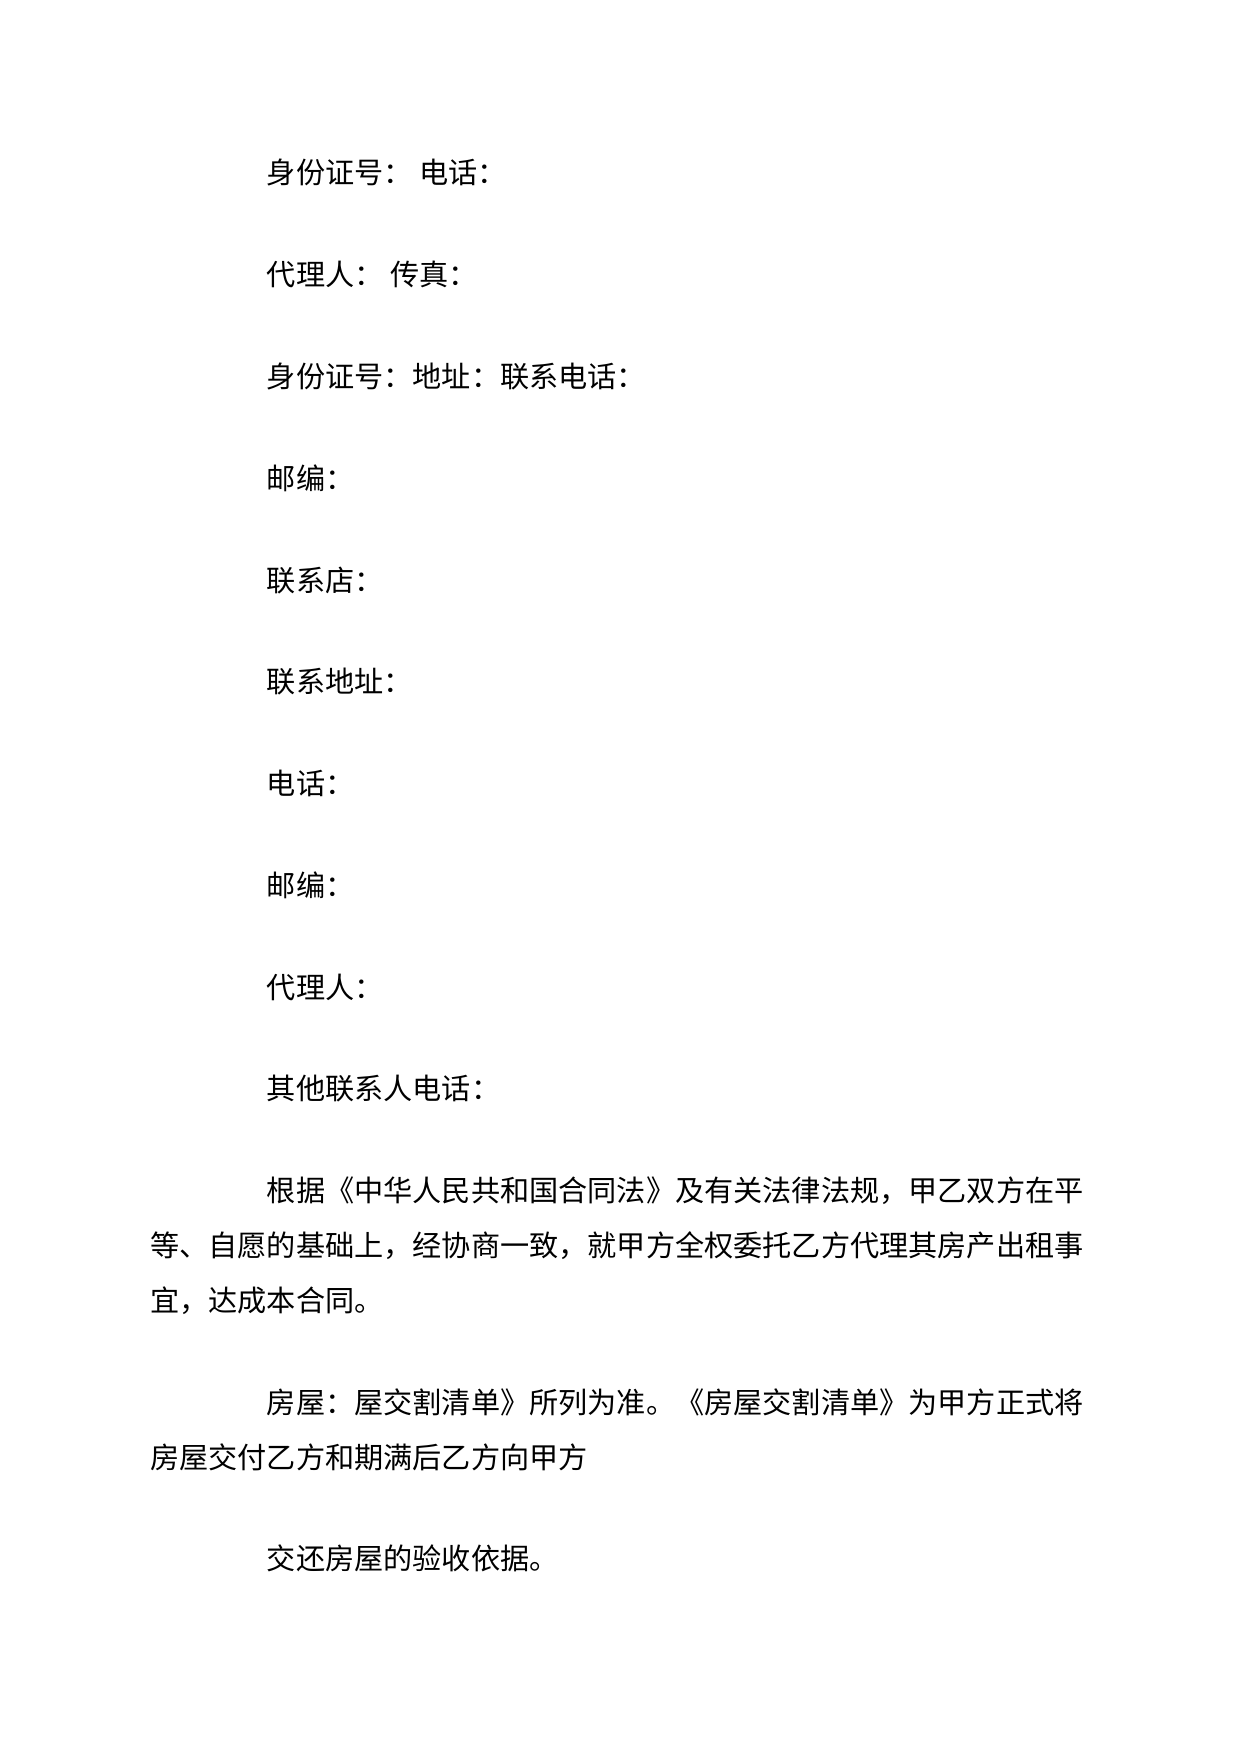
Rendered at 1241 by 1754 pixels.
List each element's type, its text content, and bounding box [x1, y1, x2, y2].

text 房屋：屋交割清单》所列为准。《房屋交割清单》为甲方正式将房屋交付乙方和期满后乙方向甲方 [150, 1379, 1090, 1476]
text 其他联系人电话： [150, 1066, 1090, 1108]
text 身份证号：地址：联系电话： [150, 353, 1090, 396]
text 联系地址： [150, 659, 1090, 701]
text 电话： [150, 761, 1090, 803]
text 代理人： [150, 964, 1090, 1006]
text 交还房屋的验收依据。 [150, 1536, 1090, 1578]
text 邮编： [150, 455, 1090, 498]
text 代理人： 传真： [150, 252, 1090, 294]
text 身份证号： 电话： [150, 150, 1090, 192]
text 根据《中华人民共和国合同法》及有关法律法规，甲乙双方在平等、自愿的基础上，经协商一致，就甲方全权委托乙方代理其房产出租事宜，达成本合同。 [150, 1168, 1090, 1320]
text 邮编： [150, 862, 1090, 905]
text 联系店： [150, 557, 1090, 599]
